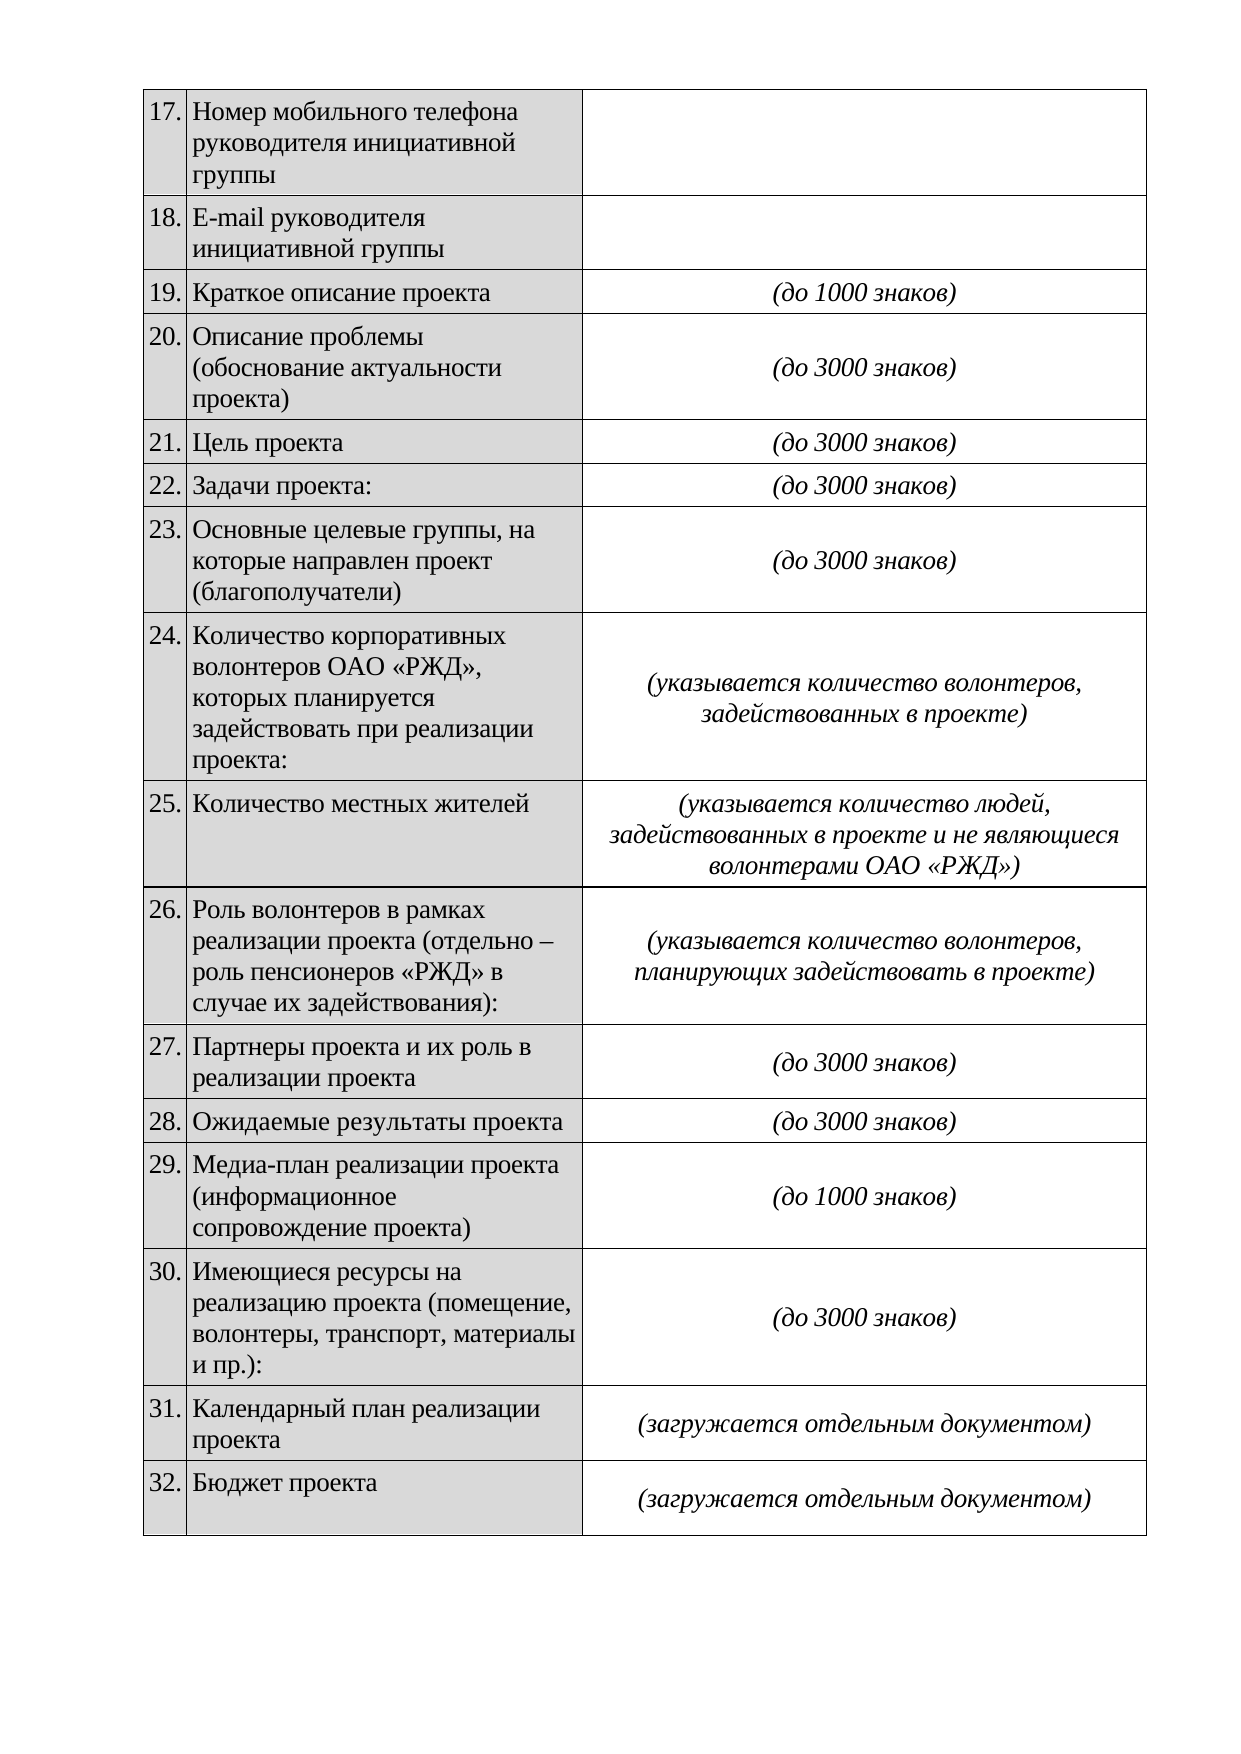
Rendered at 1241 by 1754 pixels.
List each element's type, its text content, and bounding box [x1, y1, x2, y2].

table_cell (до 3000 знаков) [583, 1025, 1146, 1098]
table_cell (указывается количество волонтеров, задействованных в проекте) [583, 613, 1146, 780]
table_cell (до 3000 знаков) [583, 464, 1146, 506]
table_cell [144, 90, 186, 194]
table_cell (до 3000 знаков) [583, 420, 1146, 463]
table_cell [144, 420, 186, 463]
table_cell [144, 1025, 186, 1098]
table_cell Задачи проекта: [187, 464, 582, 506]
table_cell E-mail руководителя инициативной группы [187, 196, 582, 269]
table_cell (до 3000 знаков) [583, 1099, 1146, 1142]
table_cell Основные целевые группы, на которые направлен проект (благополучатели) [187, 507, 582, 612]
table_cell Бюджет проекта [187, 1461, 582, 1534]
table_cell [583, 196, 1146, 269]
table_cell Медиа-план реализации проекта (информационное сопровождение проекта) [187, 1143, 582, 1248]
table_cell Номер мобильного телефона руководителя инициативной группы [187, 90, 582, 194]
table_cell Краткое описание проекта [187, 270, 582, 313]
table_cell [144, 781, 186, 886]
table_cell [144, 1099, 186, 1142]
table_cell [144, 464, 186, 506]
table_cell [144, 1249, 186, 1385]
table_cell [144, 1386, 186, 1460]
table_cell Количество местных жителей [187, 781, 582, 886]
table_cell [144, 888, 186, 1023]
table_cell (до 1000 знаков) [583, 270, 1146, 313]
table_cell [144, 196, 186, 269]
table_cell (указывается количество волонтеров, планирующих задействовать в проекте) [583, 888, 1146, 1023]
table_cell Цель проекта [187, 420, 582, 463]
table_cell Имеющиеся ресурсы на реализацию проекта (помещение, волонтеры, транспорт, материалы и пр.): [187, 1249, 582, 1385]
table_cell (до 1000 знаков) [583, 1143, 1146, 1248]
table_cell (до 3000 знаков) [583, 1249, 1146, 1385]
table_cell (указывается количество людей, задействованных в проекте и не являющиеся волонтерами ОАО «РЖД») [583, 781, 1146, 886]
table_cell (до 3000 знаков) [583, 314, 1146, 419]
table_cell Описание проблемы (обоснование актуальности проекта) [187, 314, 582, 419]
table_cell [144, 1143, 186, 1248]
table_cell (загружается отдельным документом) [583, 1461, 1146, 1534]
table_cell (до 3000 знаков) [583, 507, 1146, 612]
table_cell Партнеры проекта и их роль в реализации проекта [187, 1025, 582, 1098]
table_cell [144, 613, 186, 780]
table_cell Календарный план реализации проекта [187, 1386, 582, 1460]
table_cell [144, 270, 186, 313]
table_cell (загружается отдельным документом) [583, 1386, 1146, 1460]
table_cell Количество корпоративных волонтеров ОАО «РЖД», которых планируется задействовать при реализации проекта: [187, 613, 582, 780]
table_cell [583, 90, 1146, 194]
table_cell [144, 314, 186, 419]
table_cell [144, 1461, 186, 1534]
table_cell [144, 507, 186, 612]
table_cell Роль волонтеров в рамках реализации проекта (отдельно – роль пенсионеров «РЖД» в случае их задействования): [187, 888, 582, 1023]
table_cell Ожидаемые результаты проекта [187, 1099, 582, 1142]
